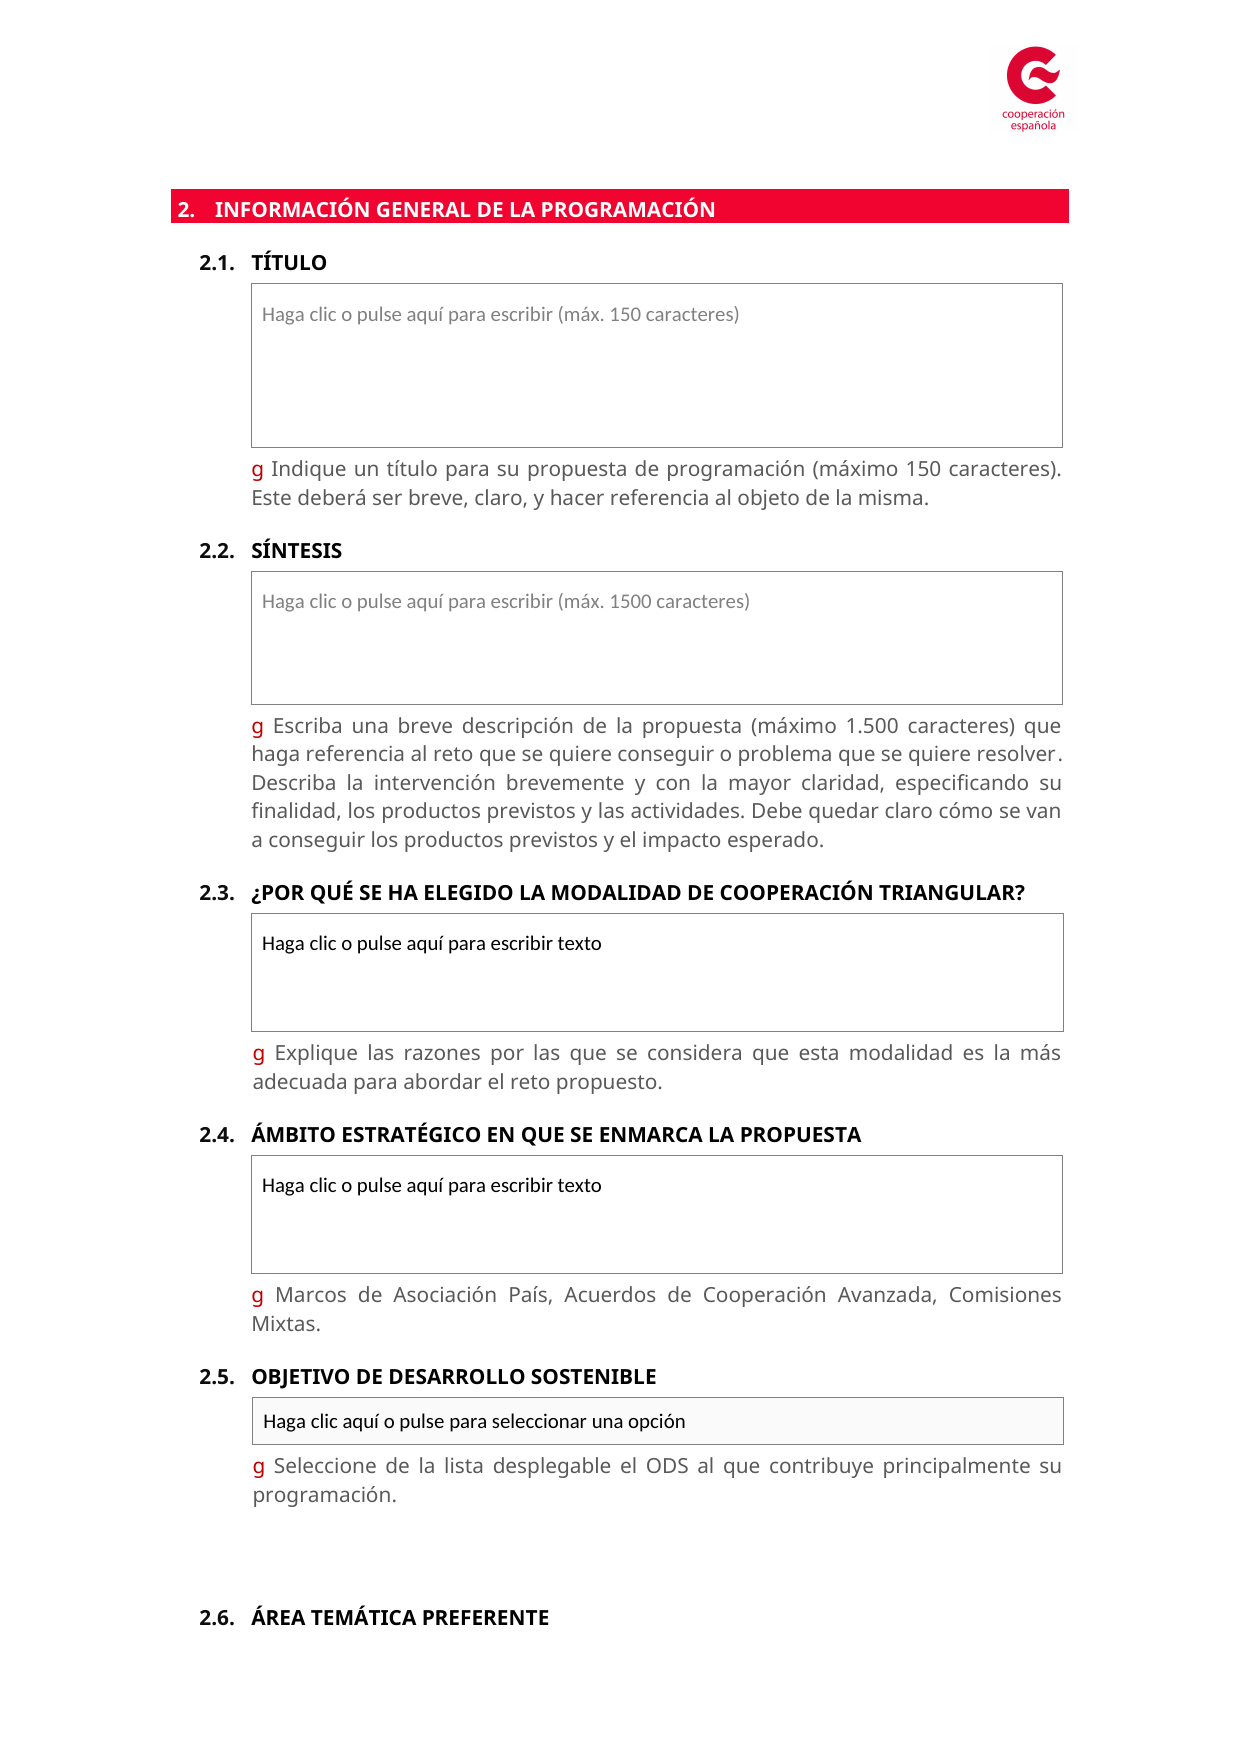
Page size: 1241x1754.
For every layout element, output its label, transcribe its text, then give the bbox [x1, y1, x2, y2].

text g Indique un título para su propuesta de programación (máximo 150 caracteres). Este deberá ser breve, claro, y hacer referencia al objeto de la misma. [251, 454, 1063, 511]
list ÁREA TEMÁTICA PREFERENTE [199, 1603, 1063, 1631]
table_header Haga clic o pulse aquí para escribir (máx. 150 caracteres) [252, 284, 1062, 447]
list TÍTULO [199, 248, 1063, 277]
text g Seleccione de la lista desplegable el ODS al que contribuye principalmente su programación. [252, 1451, 1063, 1508]
list ÁMBITO ESTRATÉGICO EN QUE SE ENMARCA LA PROPUESTA [199, 1120, 1063, 1149]
list ¿POR QUÉ SE HA ELEGIDO LA MODALIDAD DE COOPERACIÓN TRIANGULAR? [199, 878, 1063, 907]
list g Explique las razones por las que se considera que esta modalidad es la más adecuada para abordar el reto propuesto. [252, 1038, 1063, 1095]
table_header [252, 914, 1063, 1031]
table_header [252, 1156, 1062, 1273]
list SÍNTESIS [199, 536, 1063, 564]
list g Escriba una breve descripción de la propuesta (máximo 1.500 caracteres) que haga referencia al reto que se quiere conseguir o problema que se quiere resolver. Describa la intervención brevemente y con la mayor claridad, especificando su finalidad, los productos previstos y las actividades. Debe quedar claro cómo se van a conseguir los productos previstos y el impacto esperado. [251, 711, 1063, 853]
text g Marcos de Asociación País, Acuerdos de Cooperación Avanzada, Comisiones Mixtas. [251, 1280, 1063, 1337]
list INFORMACIÓN GENERAL DE LA PROGRAMACIÓN [177, 195, 1063, 223]
list OBJETIVO DE DESARROLLO SOSTENIBLE [199, 1362, 1063, 1391]
picture [989, 44, 1078, 133]
table_header Haga clic o pulse aquí para escribir (máx. 1500 caracteres) [252, 572, 1062, 704]
